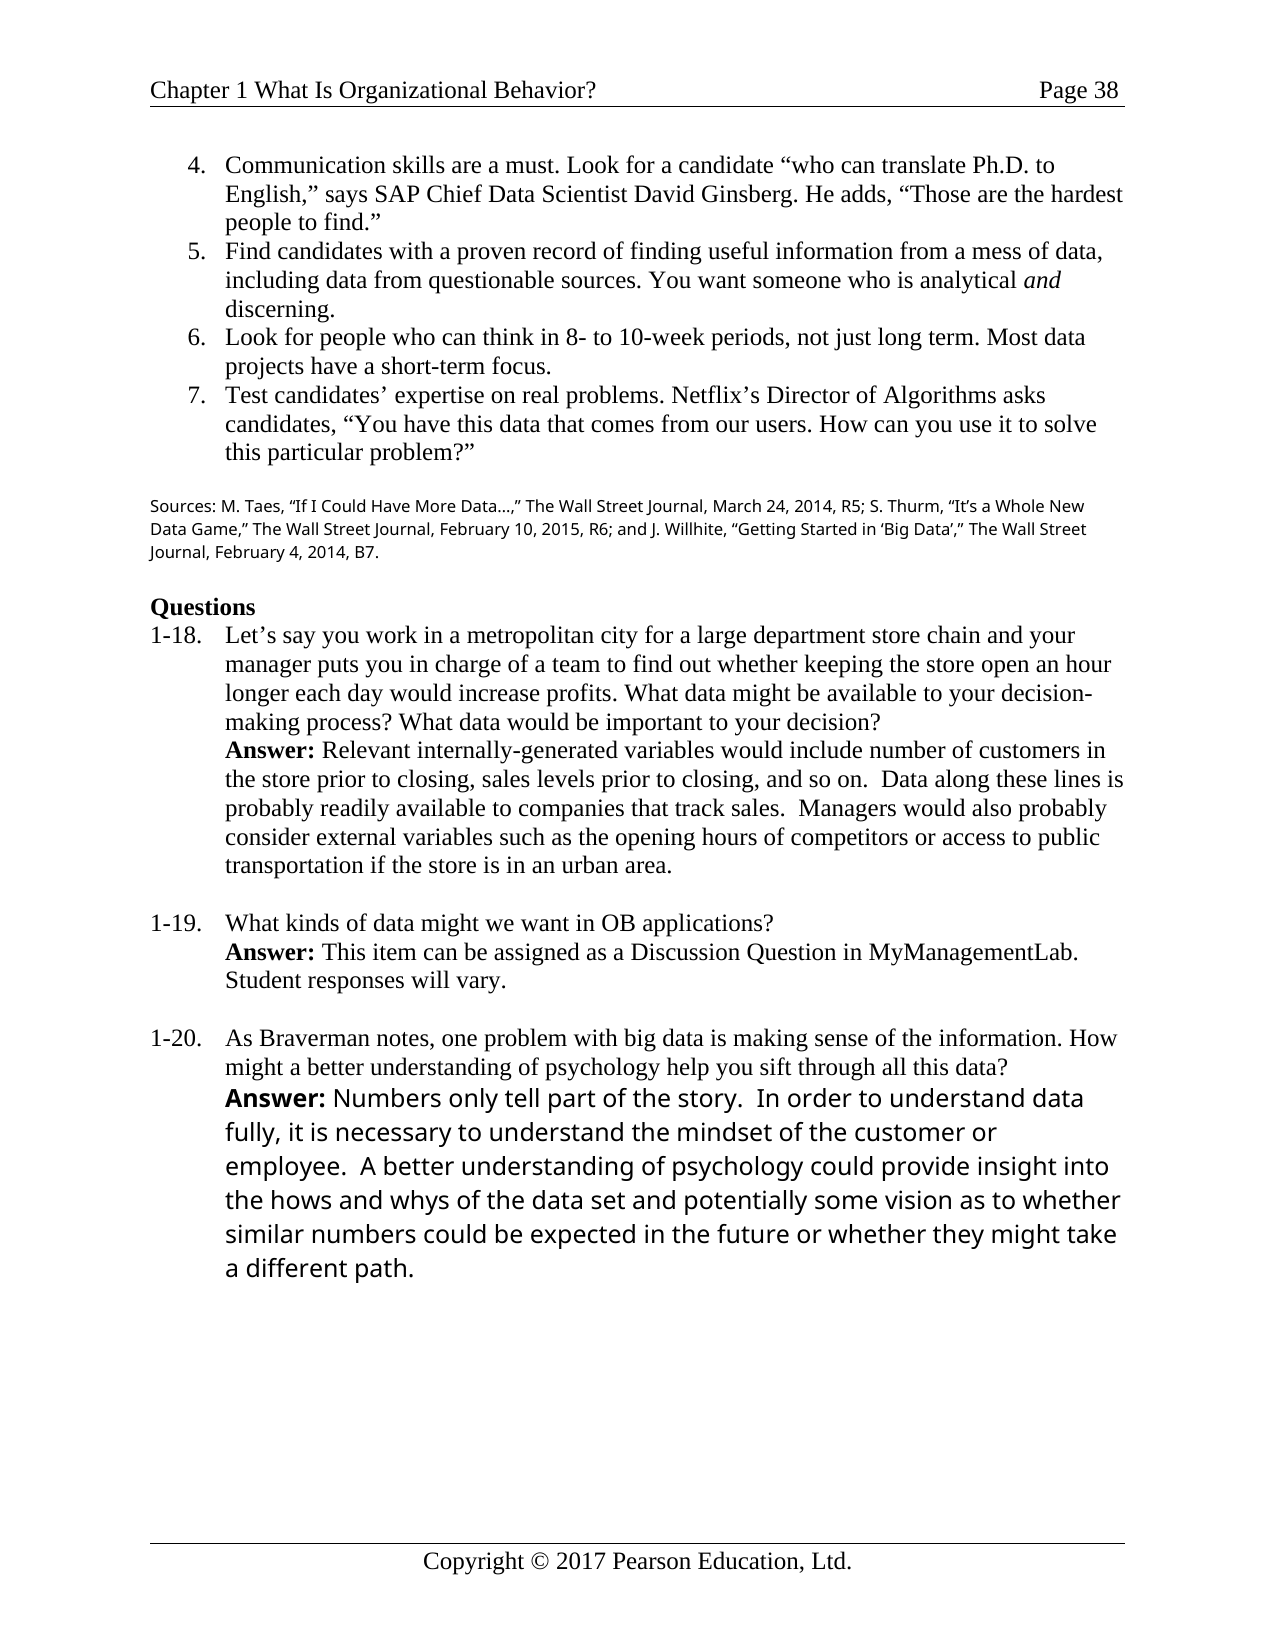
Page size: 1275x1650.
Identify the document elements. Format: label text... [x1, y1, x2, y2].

list As Braverman notes, one problem with big data is making sense of the information. How might a better understanding of psychology help you sift through all this data? [150, 1023, 1125, 1081]
list Find candidates with a proven record of finding useful information from a mess of data, including data from questionable sources. You want someone who is analytical and discerning. [187, 236, 1125, 322]
text <general-problem label="4" maxpoints="1"><inst> Answer: Numbers only tell part of the story. In order to understand data fully, it is necessary to understand the mindset of the customer or employee. A better understanding of psychology could provide insight into the hows and whys of the data set and potentially some vision as to whether similar numbers could be expected in the future or whether they might take a different path. [216, 1081, 1125, 1285]
list Communication skills are a must. Look for a candidate “who can translate Ph.D. to English,” says SAP Chief Data Scientist David Ginsberg. He adds, “Those are the hardest people to find.” [187, 150, 1125, 236]
list What kinds of data might we want in OB applications? [150, 908, 1125, 937]
text Answer: This item can be assigned as a Discussion Question in MyManagementLab. Student responses will vary. [225, 937, 1125, 994]
list Look for people who can think in 8- to 10-week periods, not just long term. Most data projects have a short-term focus. [187, 322, 1125, 380]
text <problemset id="ch01prob04"><supertitle>Questions [150, 592, 1125, 621]
text Sources: M. Taes, “If I Could Have More Data…,” The Wall Street Journal, March 24, 2014, R5; S. Thurm, “It’s a Whole New Data Game,” The Wall Street Journal, February 10, 2015, R6; and J. Willhite, “Getting Started in ‘Big Data’,” The Wall Street Journal, February 4, 2014, B7. [150, 495, 1125, 563]
list Test candidates’ expertise on real problems. Netflix’s Director of Algorithms asks candidates, “You have this data that comes from our users. How can you use it to solve this particular problem?” [187, 380, 1125, 466]
list Let’s say you work in a metropolitan city for a large department store chain and your manager puts you in charge of a team to find out whether keeping the store open an hour longer each day would increase profits. What data might be available to your decision-making process? What data would be important to your decision? [150, 621, 1125, 736]
text Answer: Relevant internally-generated variables would include number of customers in the store prior to closing, sales levels prior to closing, and so on. Data along these lines is probably readily available to companies that track sales. Managers would also probably consider external variables such as the opening hours of competitors or access to public transportation if the store is in an urban area. [225, 736, 1125, 879]
